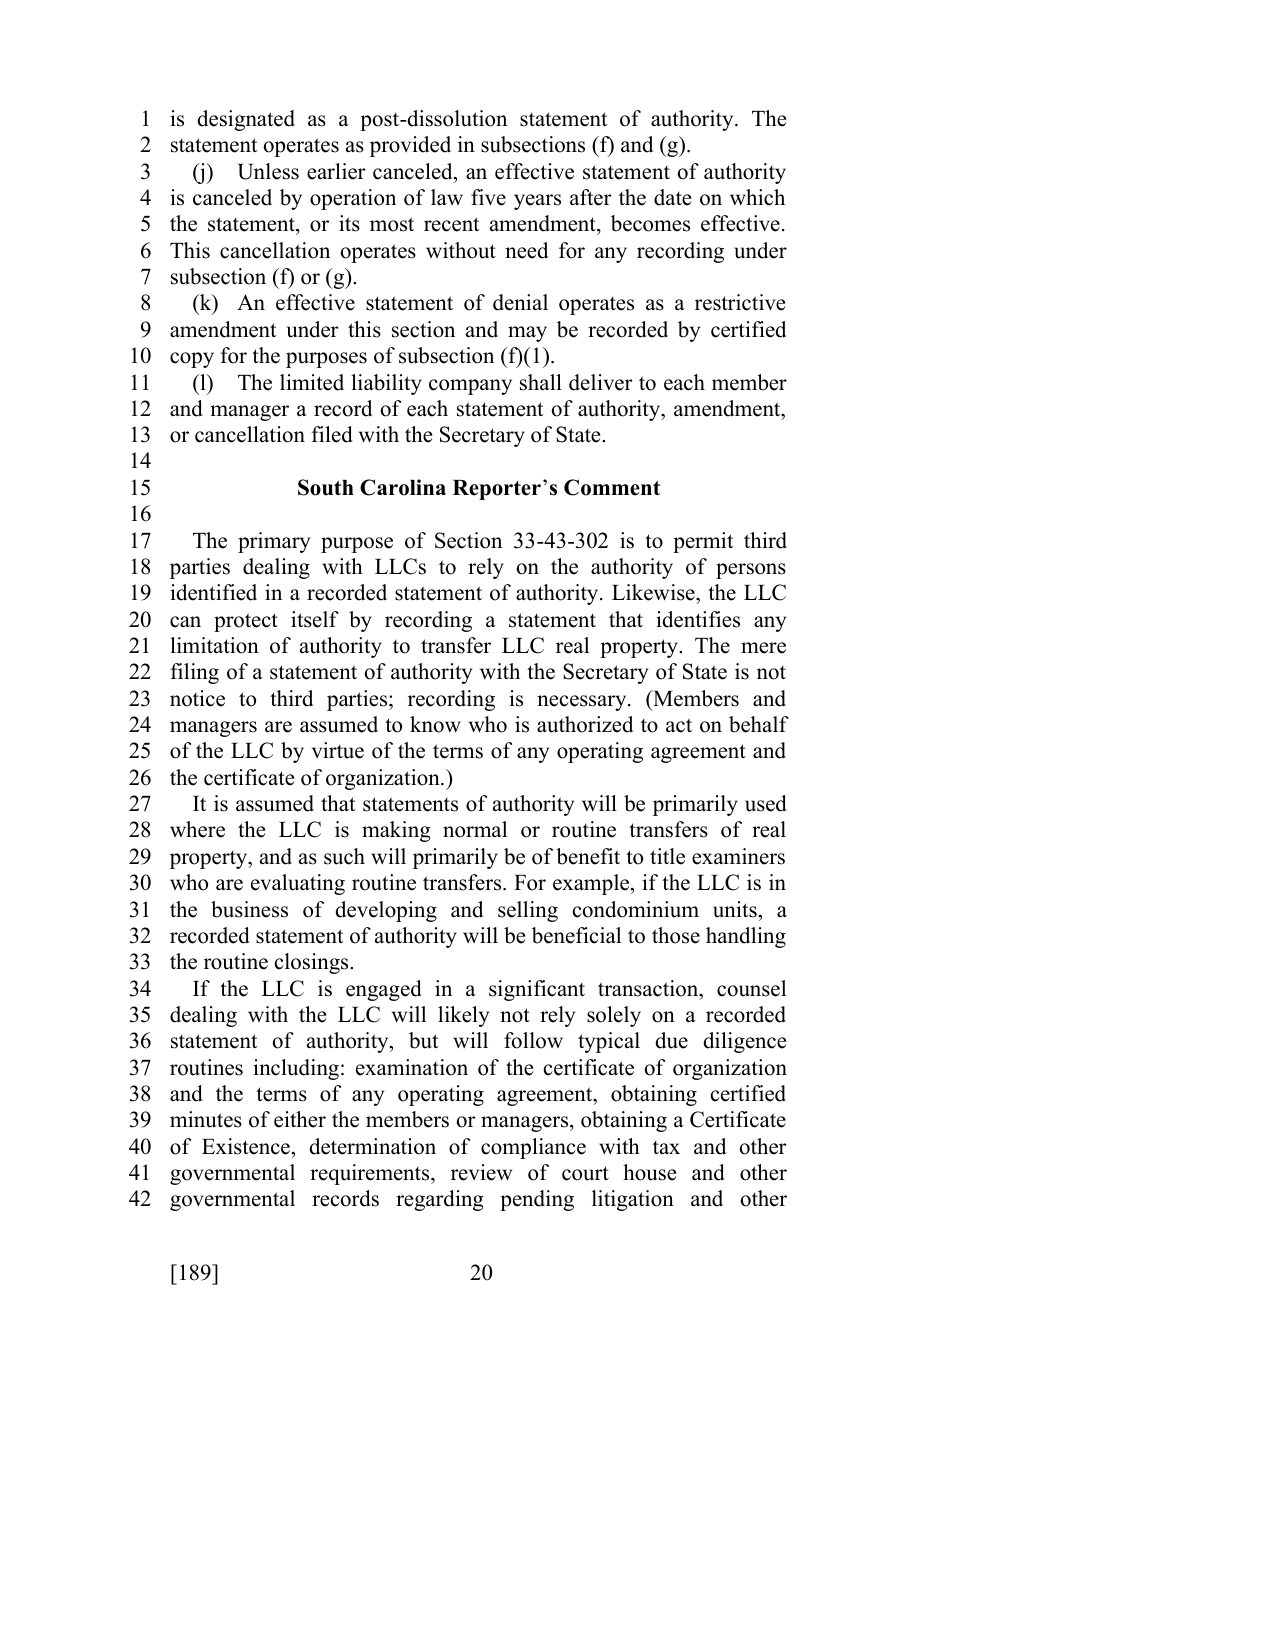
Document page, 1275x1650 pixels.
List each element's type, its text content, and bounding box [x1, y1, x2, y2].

text South Carolina Reporter’s Comment [169, 474, 787, 500]
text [169, 105, 787, 158]
text (k) An effective statement of denial operates as a restrictive amendment under this section and may be recorded by certified copy for the purposes of subsection (f)(1). [169, 289, 787, 368]
text (j) Unless earlier canceled, an effective statement of authority is canceled by operation of law five years after the date on which the statement, or its most recent amendment, becomes effective. This cancellation operates without need for any recording under subsection (f) or (g). [169, 158, 787, 289]
text It is assumed that statements of authority will be primarily used where the LLC is making normal or routine transfers of real property, and as such will primarily be of benefit to title examiners who are evaluating routine transfers. For example, if the LLC is in the business of developing and selling condominium units, a recorded statement of authority will be beneficial to those handling the routine closings. [169, 790, 787, 975]
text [169, 975, 787, 1212]
text The primary purpose of Section 33-43-302 is to permit third parties dealing with LLCs to rely on the authority of persons identified in a recorded statement of authority. Likewise, the LLC can protect itself by recording a statement that identifies any limitation of authority to transfer LLC real property. The mere filing of a statement of authority with the Secretary of State is not notice to third parties; recording is necessary. (Members and managers are assumed to know who is authorized to act on behalf of the LLC by virtue of the terms of any operating agreement and the certificate of organization.) [169, 527, 787, 790]
text (l) The limited liability company shall deliver to each member and manager a record of each statement of authority, amendment, or cancellation filed with the Secretary of State. [169, 368, 787, 448]
